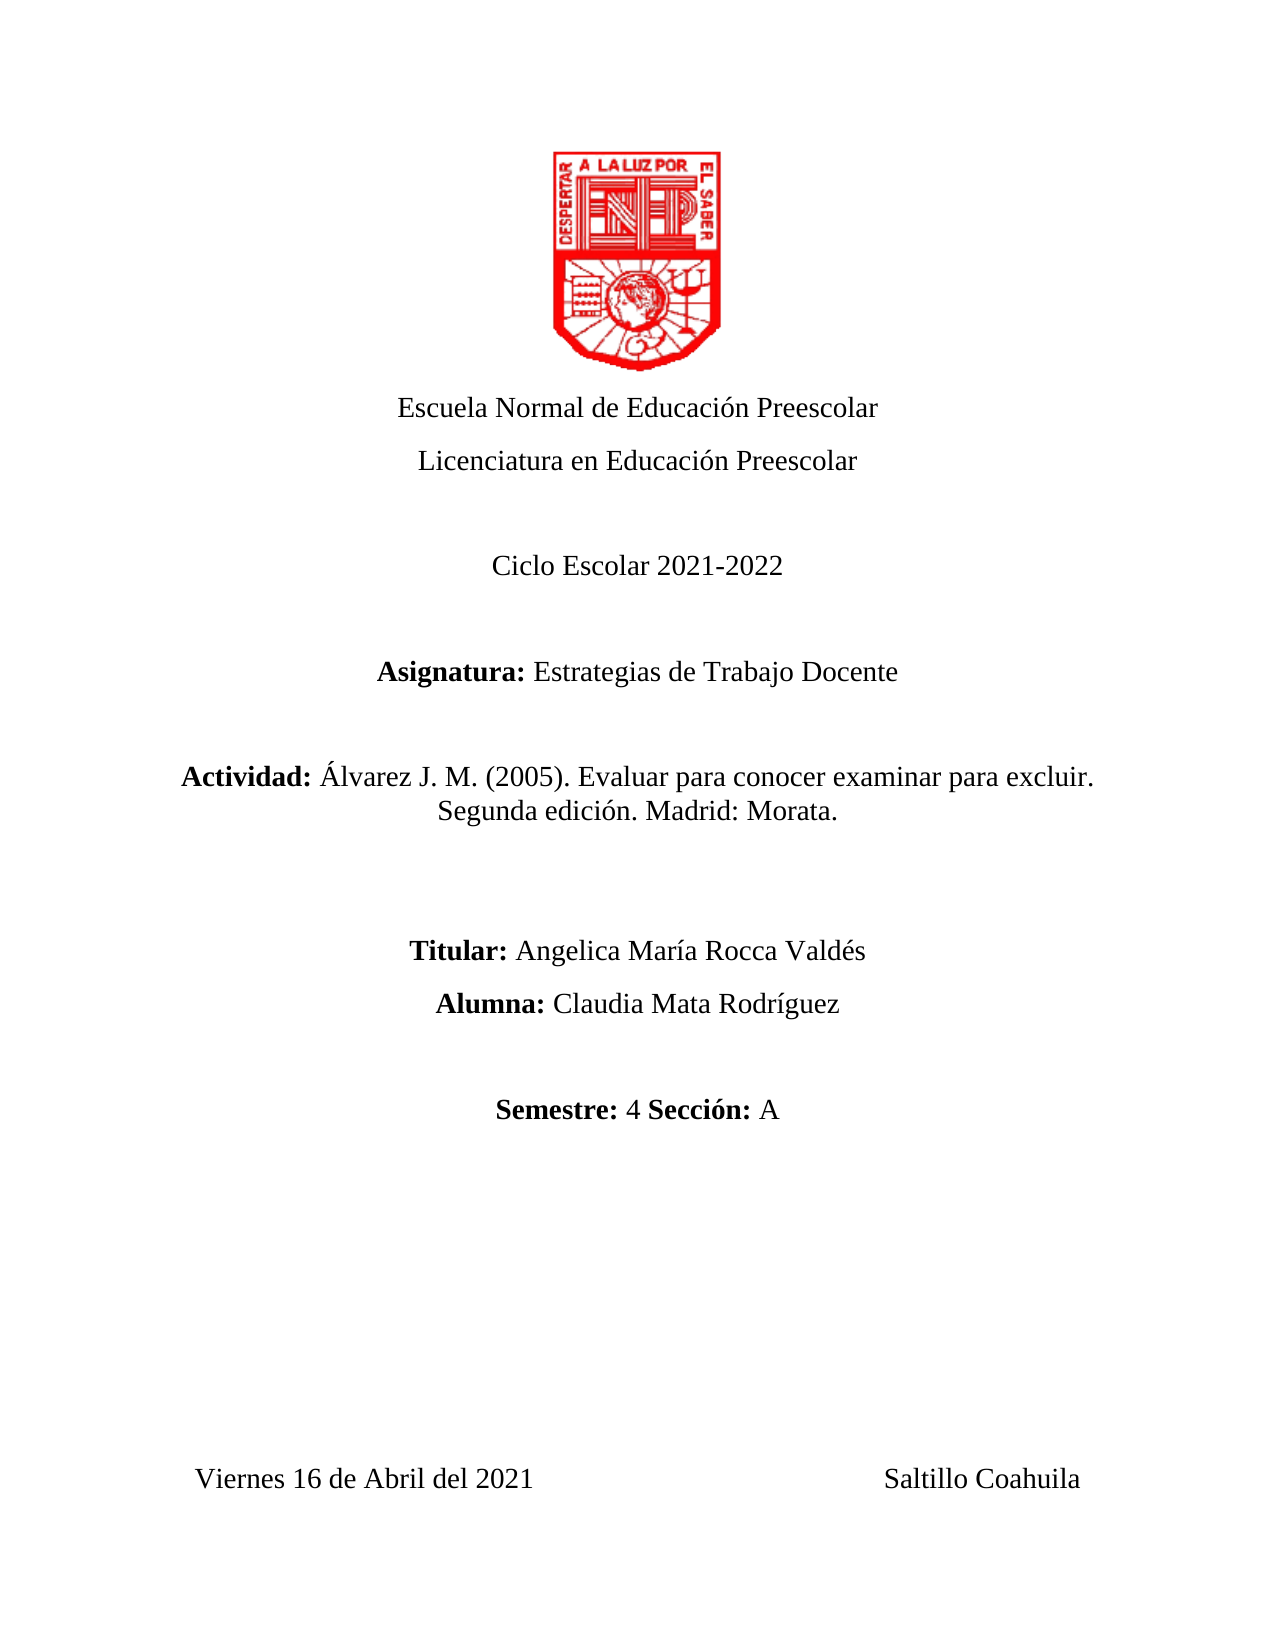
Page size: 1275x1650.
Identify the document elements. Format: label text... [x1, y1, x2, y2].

text Escuela Normal de Educación Preescolar [177, 390, 1098, 423]
picture [544, 147, 731, 372]
text Semestre: 4 Sección: A [177, 1092, 1098, 1125]
text Viernes 16 de Abril del 2021 Saltillo Coahuila [177, 1462, 1098, 1495]
text Asignatura: Estrategias de Trabajo Docente [177, 654, 1098, 687]
text Alumna: Claudia Mata Rodríguez [177, 986, 1098, 1020]
text Ciclo Escolar 2021-2022 [177, 548, 1098, 582]
text Titular: Angelica María Rocca Valdés [177, 933, 1098, 967]
subtitle Actividad: Álvarez J. M. (2005). Evaluar para conocer examinar para excluir. Segunda edición. Madrid: Morata. [177, 759, 1098, 827]
text Licenciatura en Educación Preescolar [177, 443, 1098, 476]
